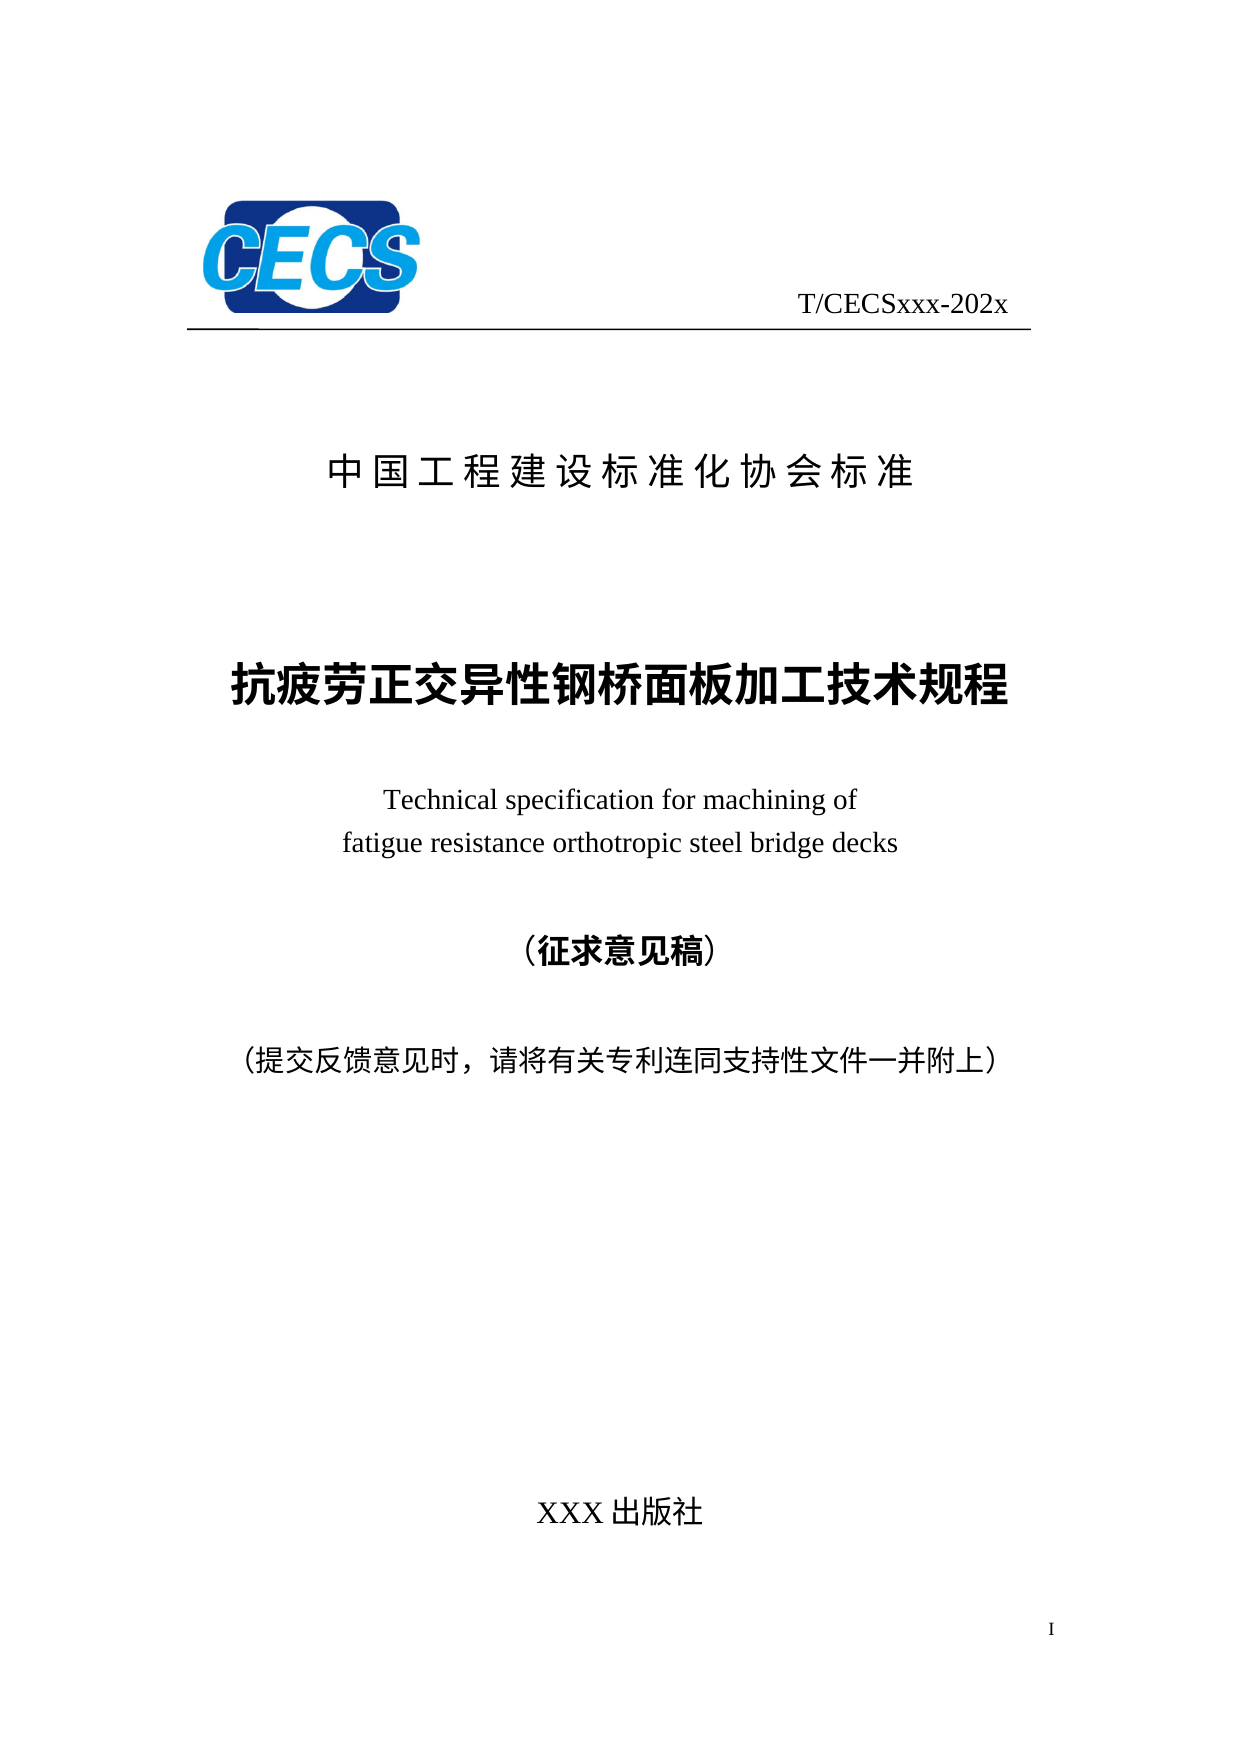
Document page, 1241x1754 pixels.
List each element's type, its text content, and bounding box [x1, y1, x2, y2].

text 抗疲劳正交异性钢桥面板加工技术规程 [187, 649, 1053, 715]
text fatigue resistance orthotropic steel bridge decks [187, 825, 1053, 859]
picture [199, 199, 423, 313]
text XXX出版社 [187, 1487, 1053, 1532]
text （征求意见稿） [187, 925, 1053, 973]
text （提交反馈意见时，请将有关专利连同支持性文件一并附上） [187, 1037, 1053, 1080]
text 中 国 工 程 建 设 标 准 化 协 会 标 准 [187, 441, 1053, 496]
text T/CECSxxx-202x [187, 199, 1053, 319]
text Technical specification for machining of [187, 782, 1053, 815]
